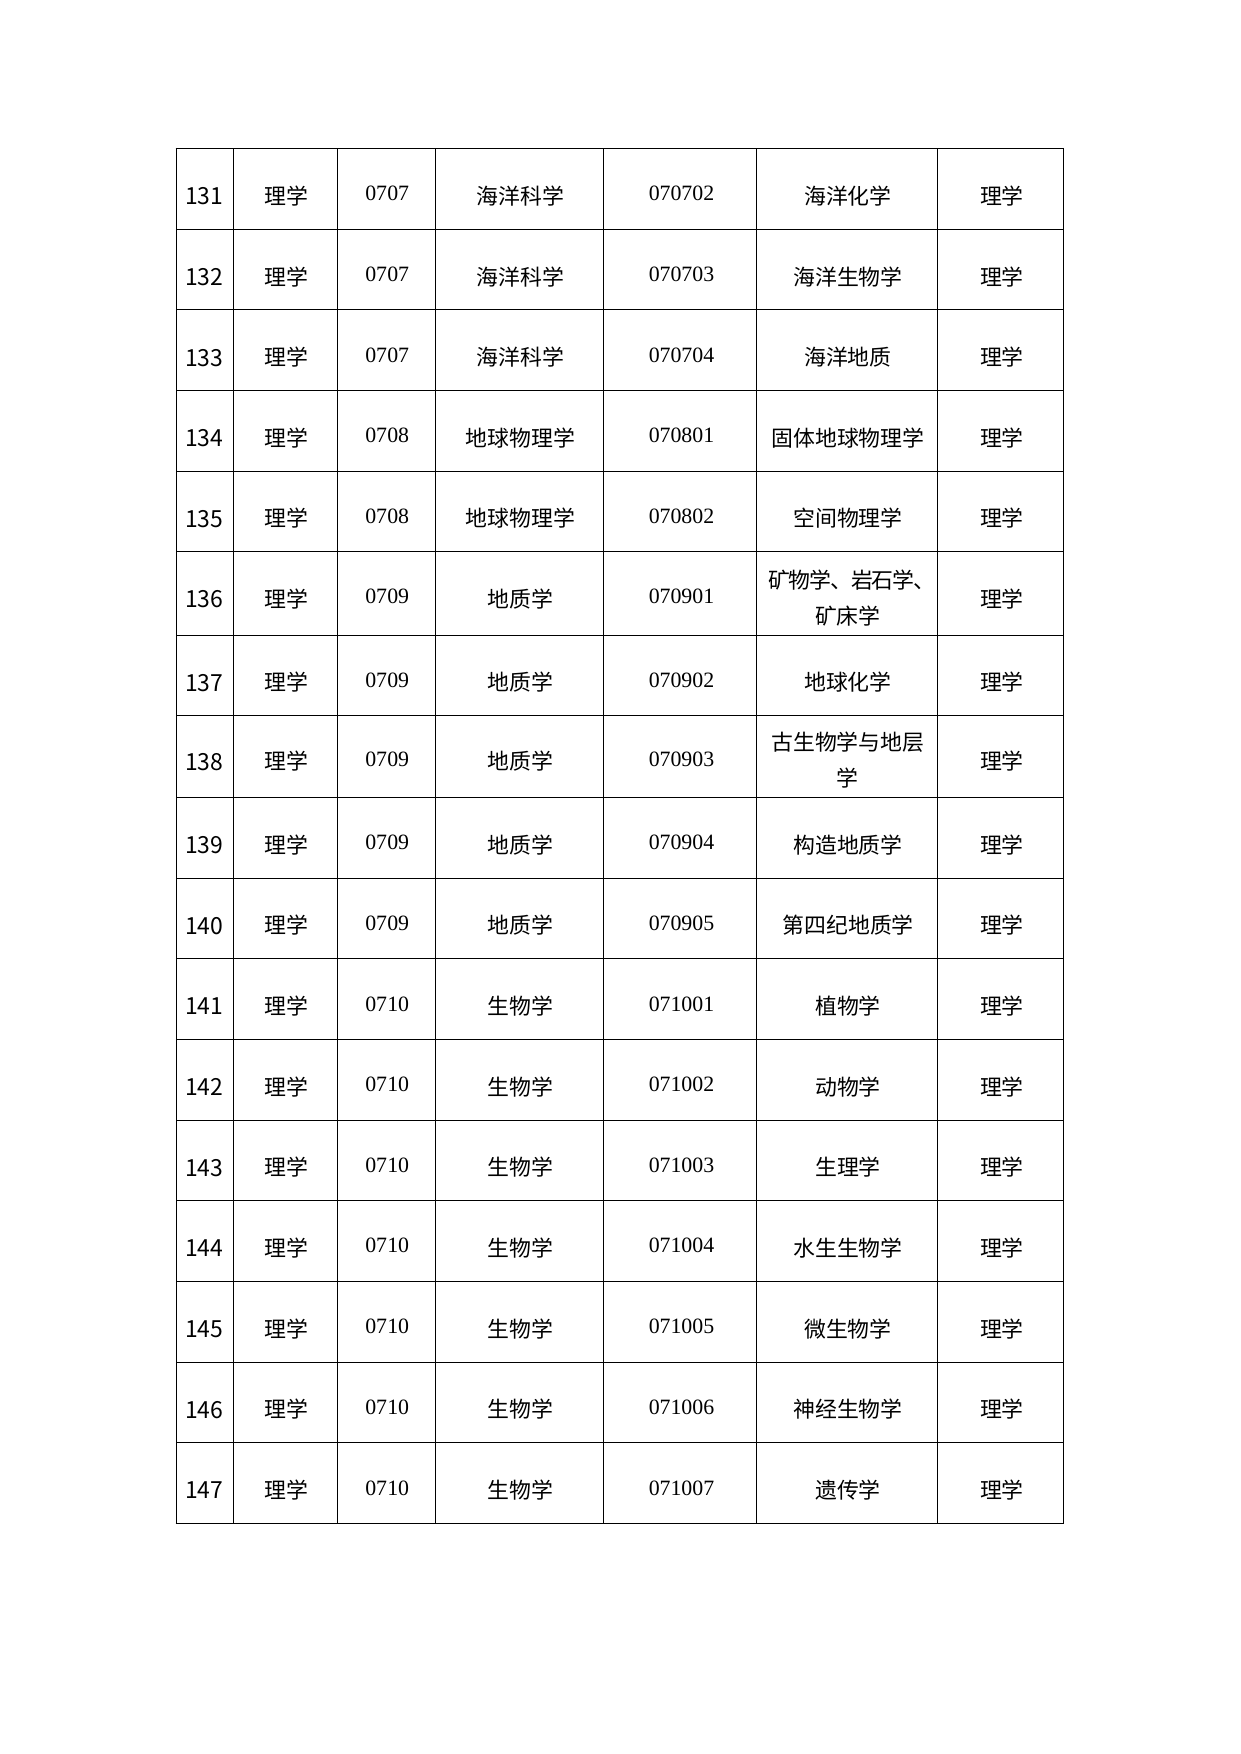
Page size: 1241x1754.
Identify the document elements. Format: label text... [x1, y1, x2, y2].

table_cell 生物学 [436, 1443, 603, 1523]
table_cell 植物学 [757, 959, 937, 1039]
table_cell 0710 [338, 959, 435, 1039]
table_cell 微生物学 [757, 1282, 937, 1362]
table_cell 理学 [938, 798, 1063, 877]
table_cell 理学 [234, 1443, 337, 1523]
table_cell 海洋科学 [436, 310, 603, 390]
table_cell 071001 [604, 959, 756, 1039]
table_cell 0710 [338, 1121, 435, 1200]
table_cell 理学 [234, 552, 337, 634]
table_cell 理学 [938, 230, 1063, 309]
table_cell 138 [177, 716, 233, 797]
table_cell 动物学 [757, 1040, 937, 1120]
table_cell 地球物理学 [436, 391, 603, 471]
table_cell 空间物理学 [757, 472, 937, 551]
table_cell 070904 [604, 798, 756, 877]
table_cell 132 [177, 230, 233, 309]
table_cell 145 [177, 1282, 233, 1362]
table_cell 137 [177, 636, 233, 715]
table_cell 理学 [234, 1201, 337, 1281]
table_cell 理学 [234, 391, 337, 471]
table_cell 理学 [234, 716, 337, 797]
table_cell 神经生物学 [757, 1363, 937, 1442]
table_cell 0709 [338, 798, 435, 877]
table_cell 0710 [338, 1282, 435, 1362]
table_cell 0710 [338, 1363, 435, 1442]
table_cell 理学 [234, 472, 337, 551]
table_cell 第四纪地质学 [757, 879, 937, 958]
table_header 131 [177, 149, 233, 229]
table_cell 理学 [938, 552, 1063, 634]
table_cell 0709 [338, 716, 435, 797]
table_cell 理学 [938, 391, 1063, 471]
table_cell 生物学 [436, 1121, 603, 1200]
table_cell 固体地球物理学 [757, 391, 937, 471]
table_cell 生物学 [436, 1363, 603, 1442]
table_cell 071006 [604, 1363, 756, 1442]
table_cell 139 [177, 798, 233, 877]
table_cell 071004 [604, 1201, 756, 1281]
table_cell 理学 [938, 716, 1063, 797]
table_cell 070704 [604, 310, 756, 390]
table_cell 理学 [938, 879, 1063, 958]
table_cell 0707 [338, 230, 435, 309]
table_cell 理学 [938, 1201, 1063, 1281]
table_cell 理学 [234, 310, 337, 390]
table_header 070702 [604, 149, 756, 229]
table_cell 地球化学 [757, 636, 937, 715]
table_cell 生物学 [436, 1282, 603, 1362]
table_cell 142 [177, 1040, 233, 1120]
table_cell 0709 [338, 879, 435, 958]
table_cell 071007 [604, 1443, 756, 1523]
table_cell 070802 [604, 472, 756, 551]
table_cell 070905 [604, 879, 756, 958]
table_header 0707 [338, 149, 435, 229]
table_cell 141 [177, 959, 233, 1039]
table_cell 遗传学 [757, 1443, 937, 1523]
table_cell 140 [177, 879, 233, 958]
table_cell 海洋地质 [757, 310, 937, 390]
table_cell 生物学 [436, 1201, 603, 1281]
table_cell 生物学 [436, 1040, 603, 1120]
table_cell 理学 [234, 1282, 337, 1362]
table_cell 理学 [234, 1363, 337, 1442]
table_cell 地质学 [436, 636, 603, 715]
table_cell 理学 [938, 1363, 1063, 1442]
table_cell 理学 [938, 1040, 1063, 1120]
table_cell 136 [177, 552, 233, 634]
table_cell 0708 [338, 391, 435, 471]
table_cell 生物学 [436, 959, 603, 1039]
table_cell 0710 [338, 1443, 435, 1523]
table_cell 构造地质学 [757, 798, 937, 877]
table_cell 理学 [234, 879, 337, 958]
table_cell 070703 [604, 230, 756, 309]
table_cell 070901 [604, 552, 756, 634]
table_cell 0707 [338, 310, 435, 390]
table_cell 070902 [604, 636, 756, 715]
table_cell 地球物理学 [436, 472, 603, 551]
table_cell 146 [177, 1363, 233, 1442]
table_cell 143 [177, 1121, 233, 1200]
table_cell 水生生物学 [757, 1201, 937, 1281]
table_header 理学 [234, 149, 337, 229]
table_cell 0708 [338, 472, 435, 551]
table_cell 理学 [938, 310, 1063, 390]
table_cell 理学 [938, 1121, 1063, 1200]
table_cell 0710 [338, 1201, 435, 1281]
table_cell 133 [177, 310, 233, 390]
table_cell 理学 [234, 636, 337, 715]
table_cell 0709 [338, 552, 435, 634]
table_cell 地质学 [436, 879, 603, 958]
table_cell 理学 [234, 230, 337, 309]
table_cell 古生物学与地层学 [757, 716, 937, 797]
table_cell 地质学 [436, 552, 603, 634]
table_cell 地质学 [436, 798, 603, 877]
table_cell 071002 [604, 1040, 756, 1120]
table_cell 理学 [234, 1040, 337, 1120]
table_cell 071003 [604, 1121, 756, 1200]
table_cell 0709 [338, 636, 435, 715]
table_cell 135 [177, 472, 233, 551]
table_cell 理学 [938, 1282, 1063, 1362]
table_header 理学 [938, 149, 1063, 229]
table_cell 理学 [938, 636, 1063, 715]
table_cell 理学 [938, 1443, 1063, 1523]
table_cell 海洋科学 [436, 230, 603, 309]
table_cell 地质学 [436, 716, 603, 797]
table_header 海洋化学 [757, 149, 937, 229]
table_cell 134 [177, 391, 233, 471]
table_cell 理学 [234, 1121, 337, 1200]
table_cell 071005 [604, 1282, 756, 1362]
table_cell 0710 [338, 1040, 435, 1120]
table_cell 理学 [234, 798, 337, 877]
table_cell 理学 [938, 959, 1063, 1039]
table_cell 理学 [234, 959, 337, 1039]
table_cell 070903 [604, 716, 756, 797]
table_cell 144 [177, 1201, 233, 1281]
table_header 海洋科学 [436, 149, 603, 229]
table_cell 矿物学、岩石学、矿床学 [757, 552, 937, 634]
table_cell 147 [177, 1443, 233, 1523]
table_cell 070801 [604, 391, 756, 471]
table_cell 理学 [938, 472, 1063, 551]
table_cell 海洋生物学 [757, 230, 937, 309]
table_cell 生理学 [757, 1121, 937, 1200]
